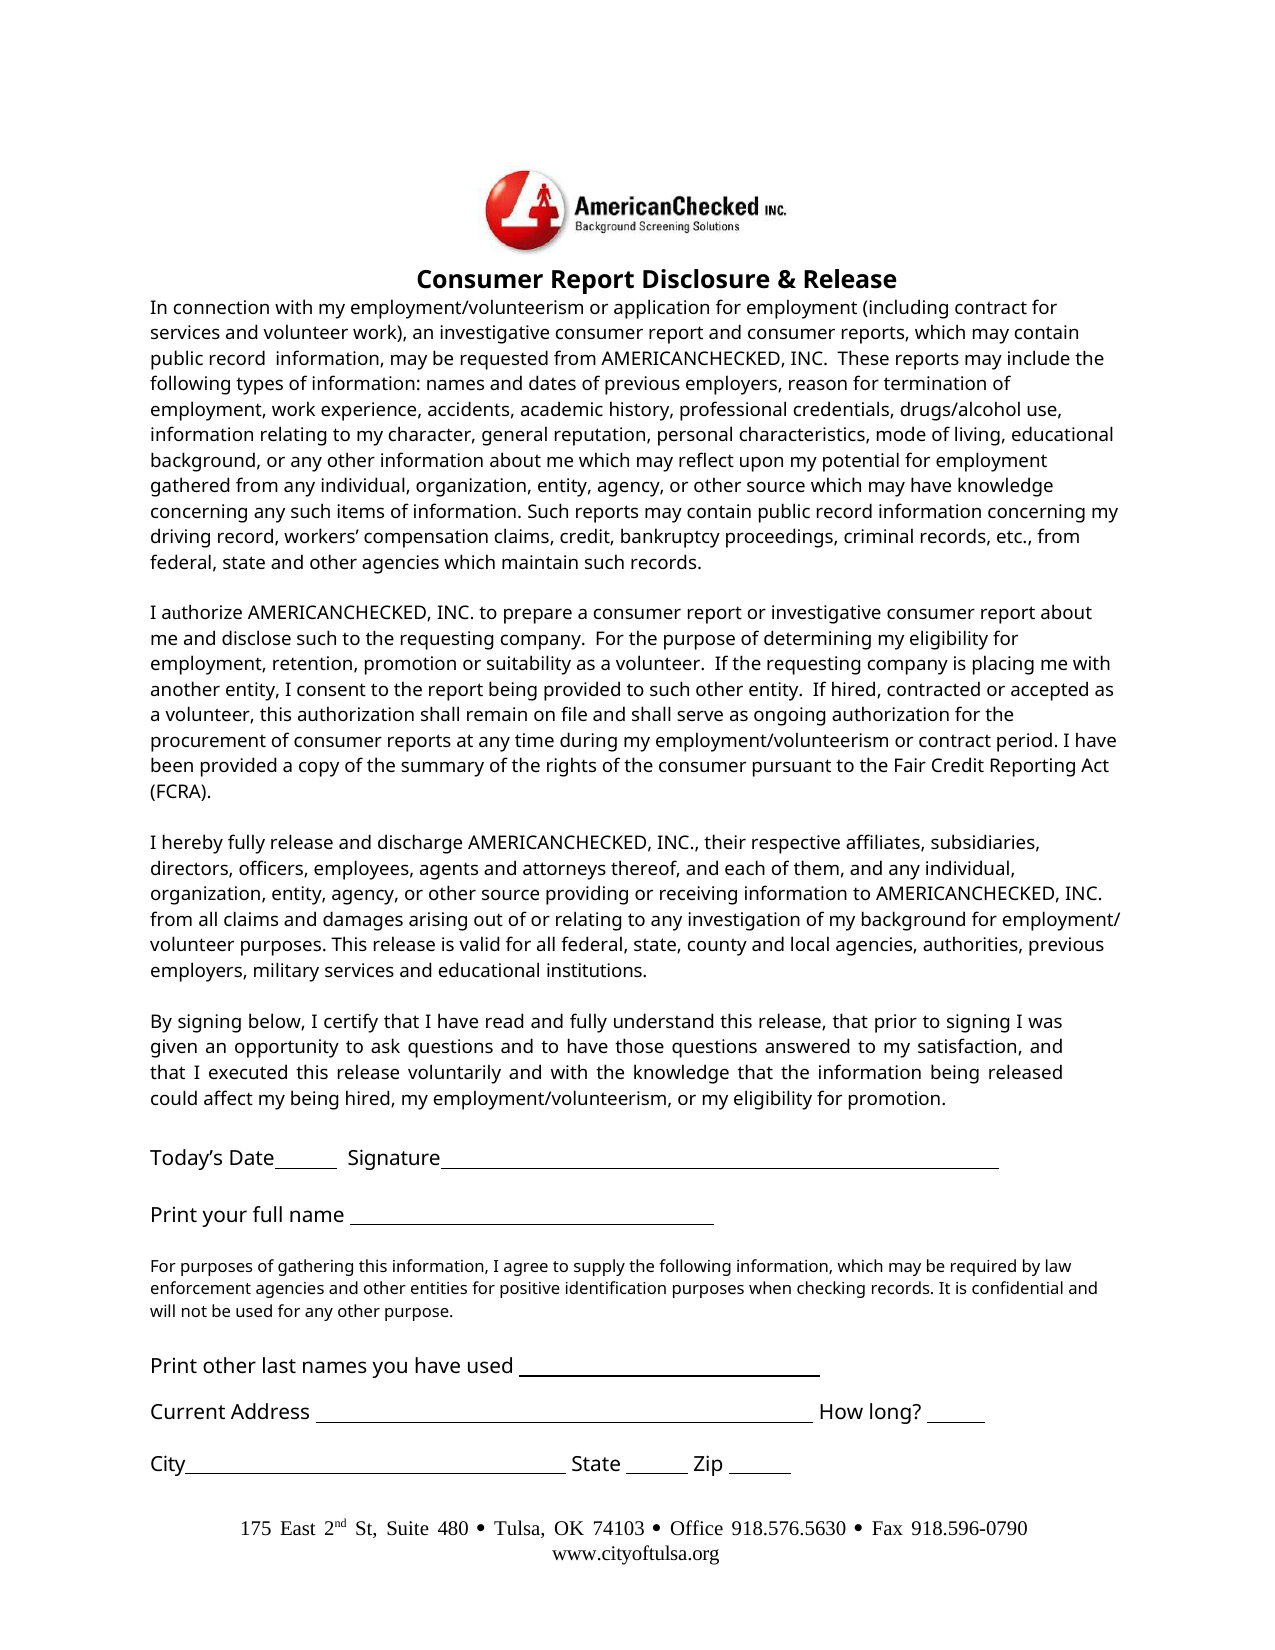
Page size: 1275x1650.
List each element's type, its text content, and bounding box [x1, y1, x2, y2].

text Print your full name [150, 1200, 1269, 1228]
text For purposes of gathering this information, I agree to supply the following information, which may be required by law enforcement agencies and other entities for positive identification purposes when checking records. It is confidential and will not be used for any other purpose. [150, 1254, 1122, 1322]
text Current Address How long? City State Zip [150, 1397, 985, 1477]
text By signing below, I certify that I have read and fully understand this release, that prior to signing I was given an opportunity to ask questions and to have those questions answered to my satisfaction, and that I executed this release voluntarily and with the knowledge that the information being released could affect my being hired, my employment/volunteerism, or my eligibility for promotion. [150, 1008, 1064, 1110]
text Today’s Date Signature [150, 1143, 1269, 1172]
text In connection with my employment/volunteerism or application for employment (including contract for services and volunteer work), an investigative consumer report and consumer reports, which may contain public record information, may be requested from AMERICANCHECKED, INC. These reports may include the following types of information: names and dates of previous employers, reason for termination of employment, work experience, accidents, academic history, professional credentials, drugs/alcohol use, information relating to my character, general reputation, personal characteristics, mode of living, educational background, or any other information about me which may reflect upon my potential for employment gathered from any individual, organization, entity, agency, or other source which may have knowledge concerning any such items of information. Such reports may contain public record information concerning my driving record, workers’ compensation claims, credit, bankruptcy proceedings, criminal records, etc., from federal, state and other agencies which maintain such records. [150, 294, 1121, 575]
text Print other last names you have used [150, 1351, 1269, 1379]
picture [478, 162, 791, 259]
text I hereby fully release and discharge AMERICANCHECKED, INC., their respective affiliates, subsidiaries, directors, officers, employees, agents and attorneys thereof, and each of them, and any individual, organization, entity, agency, or other source providing or receiving information to AMERICANCHECKED, INC. from all claims and damages arising out of or relating to any investigation of my background for employment/ volunteer purposes. This release is valid for all federal, state, county and local agencies, authorities, previous employers, military services and educational institutions. [150, 830, 1126, 983]
text I authorize AMERICANCHECKED, INC. to prepare a consumer report or investigative consumer report about me and disclose such to the requesting company. For the purpose of determining my eligibility for employment, retention, promotion or suitability as a volunteer. If the requesting company is placing me with another entity, I consent to the report being provided to such other entity. If hired, contracted or accepted as a volunteer, this authorization shall remain on file and shall serve as ongoing authorization for the procurement of consumer reports at any time during my employment/volunteerism or contract period. I have been provided a copy of the summary of the rights of the consumer pursuant to the Fair Credit Reporting Act (FCRA). [150, 600, 1117, 804]
subtitle Consumer Report Disclosure & Release [416, 266, 1269, 294]
